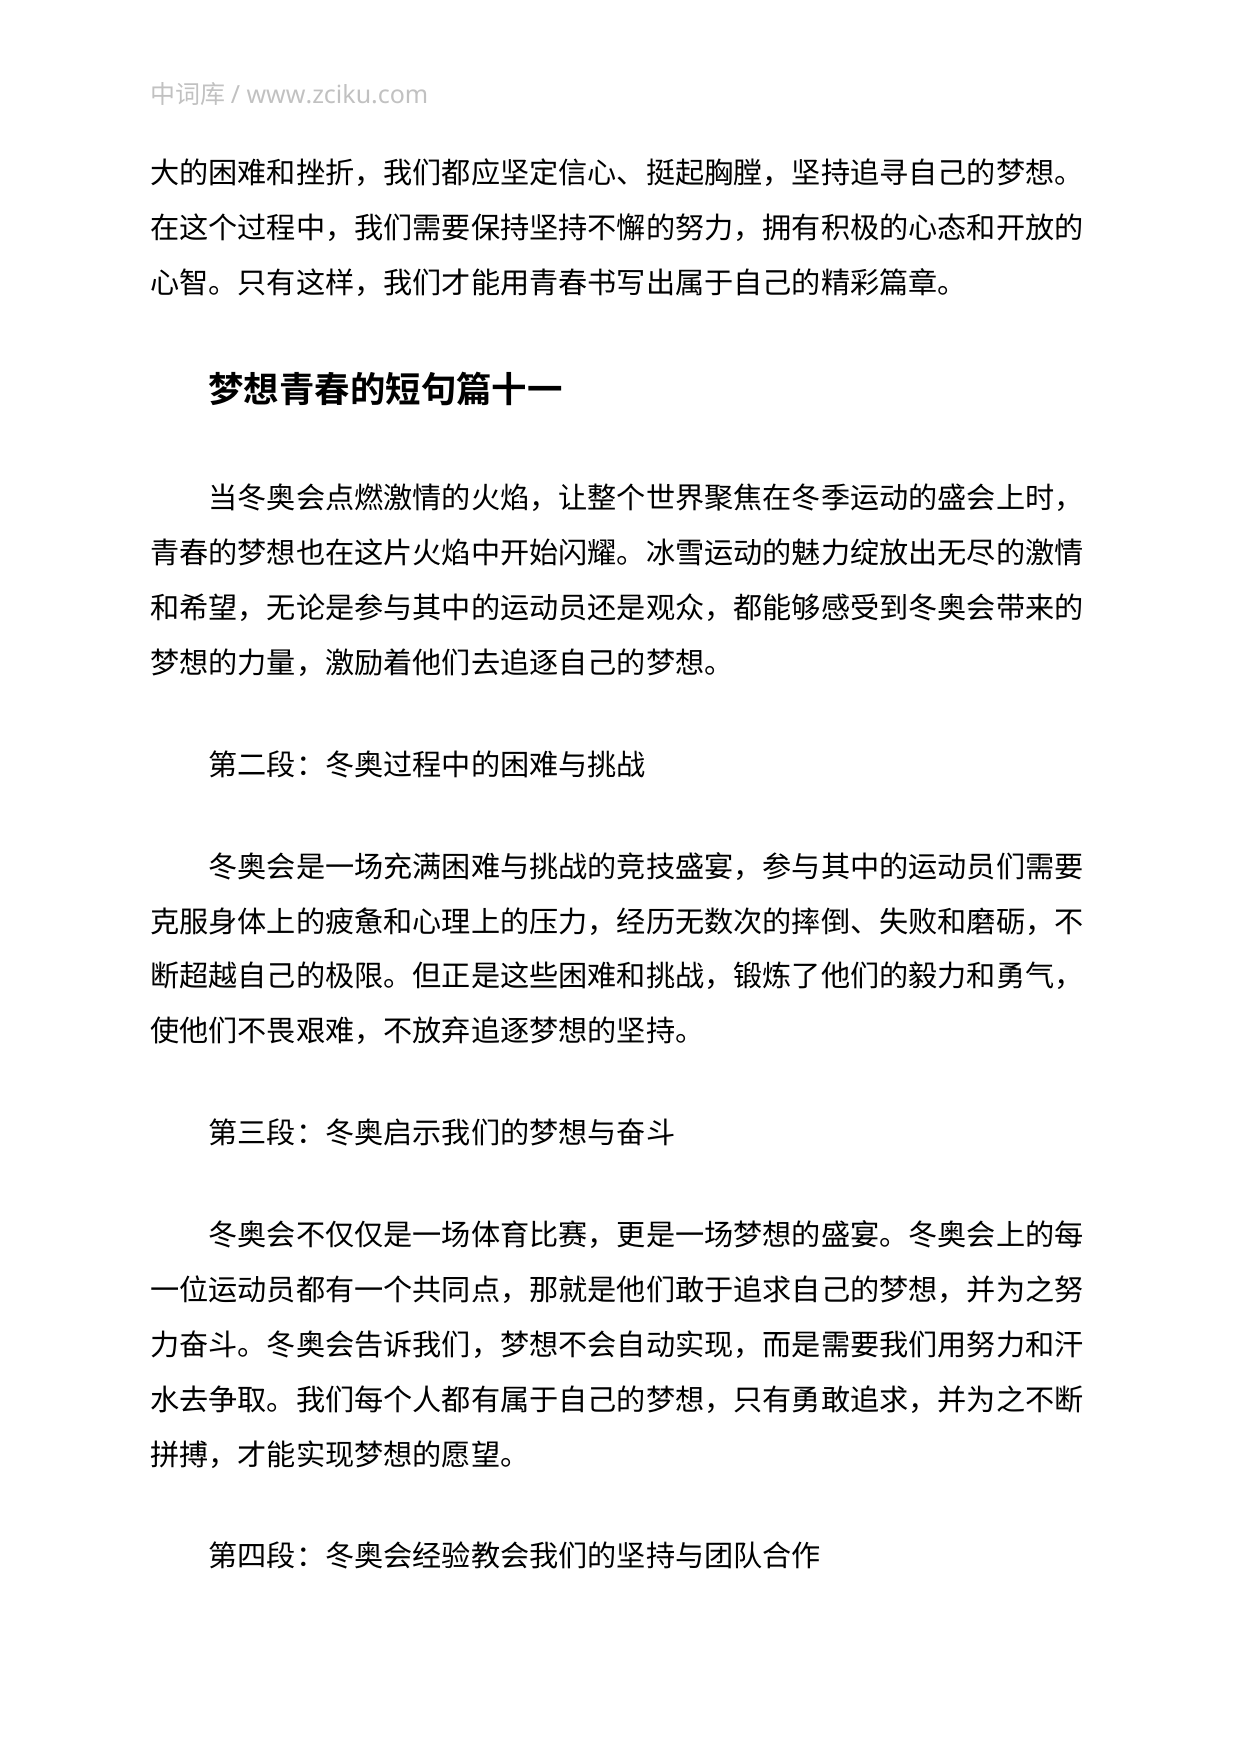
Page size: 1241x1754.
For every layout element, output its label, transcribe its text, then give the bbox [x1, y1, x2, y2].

text 第二段：冬奥过程中的困难与挑战 [150, 741, 1090, 784]
text 第四段：冬奥会经验教会我们的坚持与团队合作 [150, 1533, 1090, 1575]
text 冬奥会是一场充满困难与挑战的竞技盛宴，参与其中的运动员们需要克服身体上的疲惫和心理上的压力，经历无数次的摔倒、失败和磨砺，不断超越自己的极限。但正是这些困难和挑战，锻炼了他们的毅力和勇气，使他们不畏艰难，不放弃追逐梦想的坚持。 [150, 843, 1090, 1050]
text 冬奥会不仅仅是一场体育比赛，更是一场梦想的盛宴。冬奥会上的每一位运动员都有一个共同点，那就是他们敢于追求自己的梦想，并为之努力奋斗。冬奥会告诉我们，梦想不会自动实现，而是需要我们用努力和汗水去争取。我们每个人都有属于自己的梦想，只有勇敢追求，并为之不断拼搏，才能实现梦想的愿望。 [150, 1211, 1090, 1473]
text 当冬奥会点燃激情的火焰，让整个世界聚焦在冬季运动的盛会上时，青春的梦想也在这片火焰中开始闪耀。冰雪运动的魅力绽放出无尽的激情和希望，无论是参与其中的运动员还是观众，都能够感受到冬奥会带来的梦想的力量，激励着他们去追逐自己的梦想。 [150, 475, 1090, 682]
text 梦想青春的短句篇十一 [150, 362, 1090, 413]
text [150, 150, 1090, 302]
text 第三段：冬奥启示我们的梦想与奋斗 [150, 1110, 1090, 1152]
